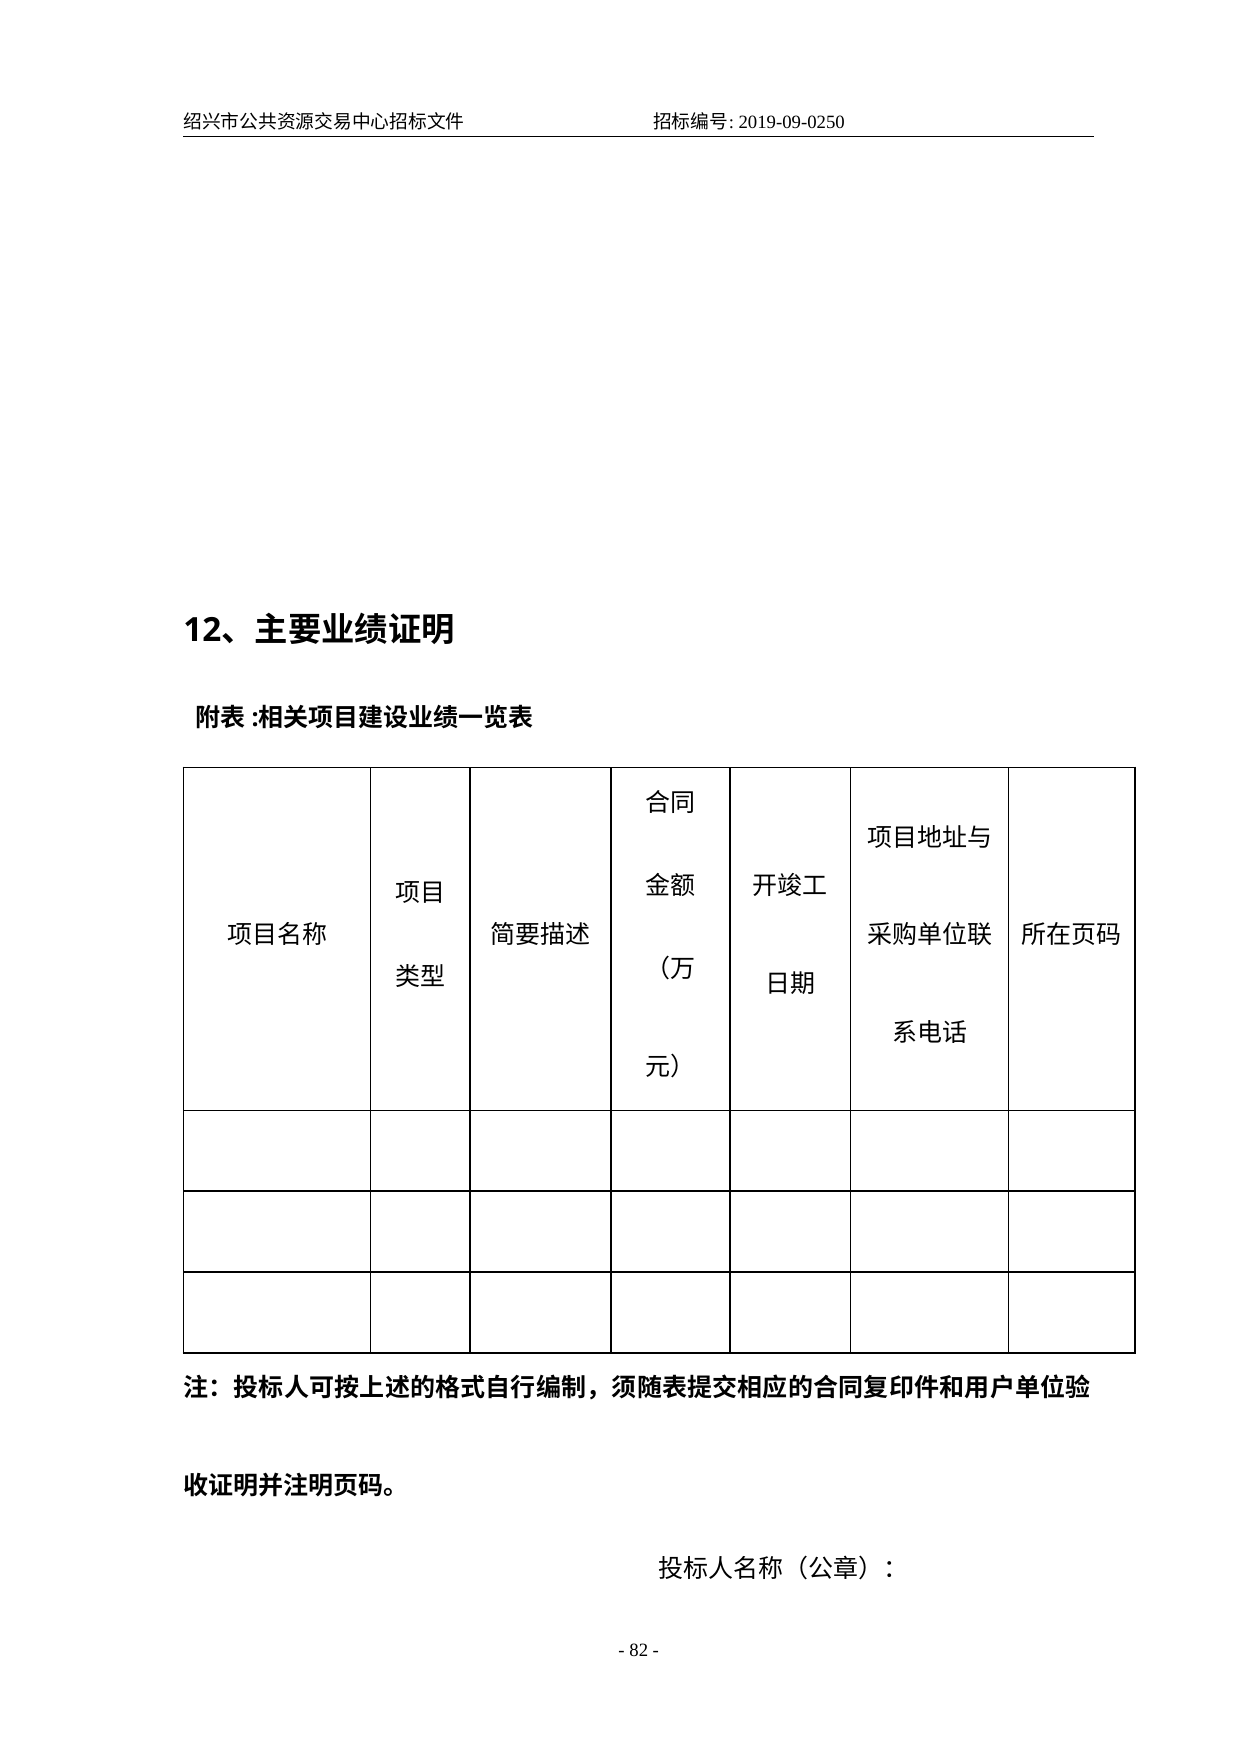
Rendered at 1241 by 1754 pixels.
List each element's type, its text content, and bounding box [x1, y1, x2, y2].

table_cell [184, 1273, 370, 1352]
table_cell [612, 1192, 729, 1271]
table_cell [731, 1192, 850, 1271]
table_header 开竣工日期 [731, 768, 850, 1109]
table_header 项目 类型 [371, 768, 469, 1109]
table_cell [471, 1192, 610, 1271]
table_cell [851, 1192, 1008, 1271]
table_cell [851, 1111, 1008, 1190]
table_header 项目名称 [184, 768, 370, 1109]
table_cell [612, 1111, 729, 1190]
table_cell [471, 1111, 610, 1190]
text 注：投标人可按上述的格式自行编制，须随表提交相应的合同复印件和用户单位验收证明并注明页码。 [183, 1354, 1094, 1516]
table_header 项目地址与采购单位联系电话 [851, 768, 1008, 1109]
table_cell [371, 1111, 469, 1190]
table_cell [731, 1111, 850, 1190]
table_cell [1009, 1111, 1134, 1190]
table_cell [612, 1273, 729, 1352]
table_header 所在页码 [1009, 768, 1134, 1109]
table_cell [1009, 1192, 1134, 1271]
table_header 合同 金额 （万元） [612, 768, 729, 1109]
text 附表 :相关项目建设业绩一览表 [183, 683, 1094, 748]
text 12、主要业绩证明 [183, 594, 1094, 659]
table_cell [371, 1192, 469, 1271]
table_cell [184, 1192, 370, 1271]
text 投标人名称（公章）： [183, 1534, 1094, 1599]
table_cell [851, 1273, 1008, 1352]
table_cell [184, 1111, 370, 1190]
table_header 简要描述 [471, 768, 610, 1109]
table_cell [371, 1273, 469, 1352]
table_cell [471, 1273, 610, 1352]
table_cell [731, 1273, 850, 1352]
table_cell [1009, 1273, 1134, 1352]
